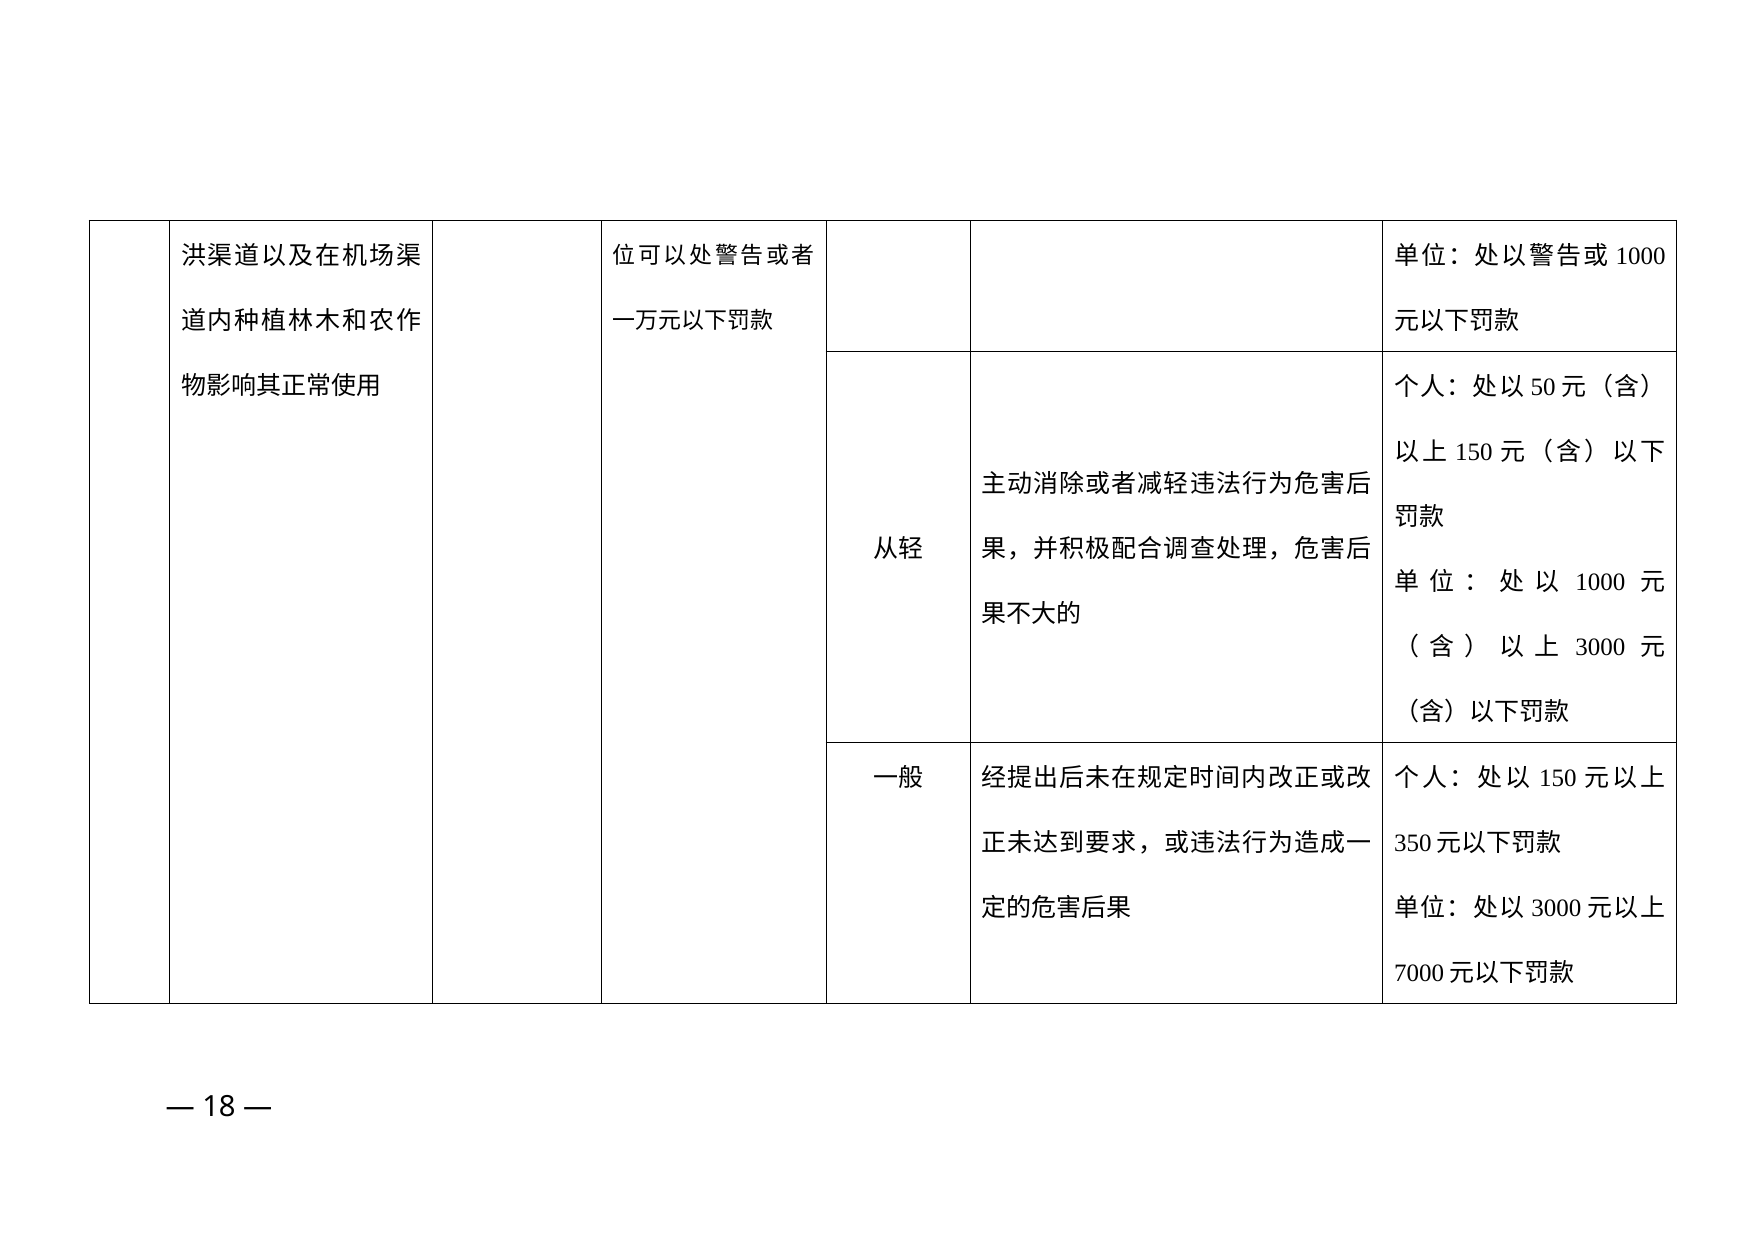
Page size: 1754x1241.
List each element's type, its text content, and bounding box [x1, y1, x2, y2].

table_cell 主动消除或者减轻违法行为危害后果，并积极配合调查处理，危害后果不大的 [971, 352, 1382, 742]
table_cell 经提出后未在规定时间内改正或改正未达到要求，或违法行为造成一定的危害后果 [971, 743, 1382, 1003]
table_cell 个人：处以150元以上350元以下罚款 单位：处以3000元以上7000元以下罚款 [1383, 743, 1676, 1003]
table_cell 个人：处以50元（含）以上150元（含）以下罚款 单位：处以1000元（含）以上3000元（含）以下罚款 [1383, 352, 1676, 742]
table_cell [971, 221, 1382, 351]
table_cell 一般 [827, 743, 970, 1003]
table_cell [1383, 221, 1676, 351]
table_cell 减轻 [827, 221, 970, 351]
table_cell 从轻 [827, 352, 970, 742]
